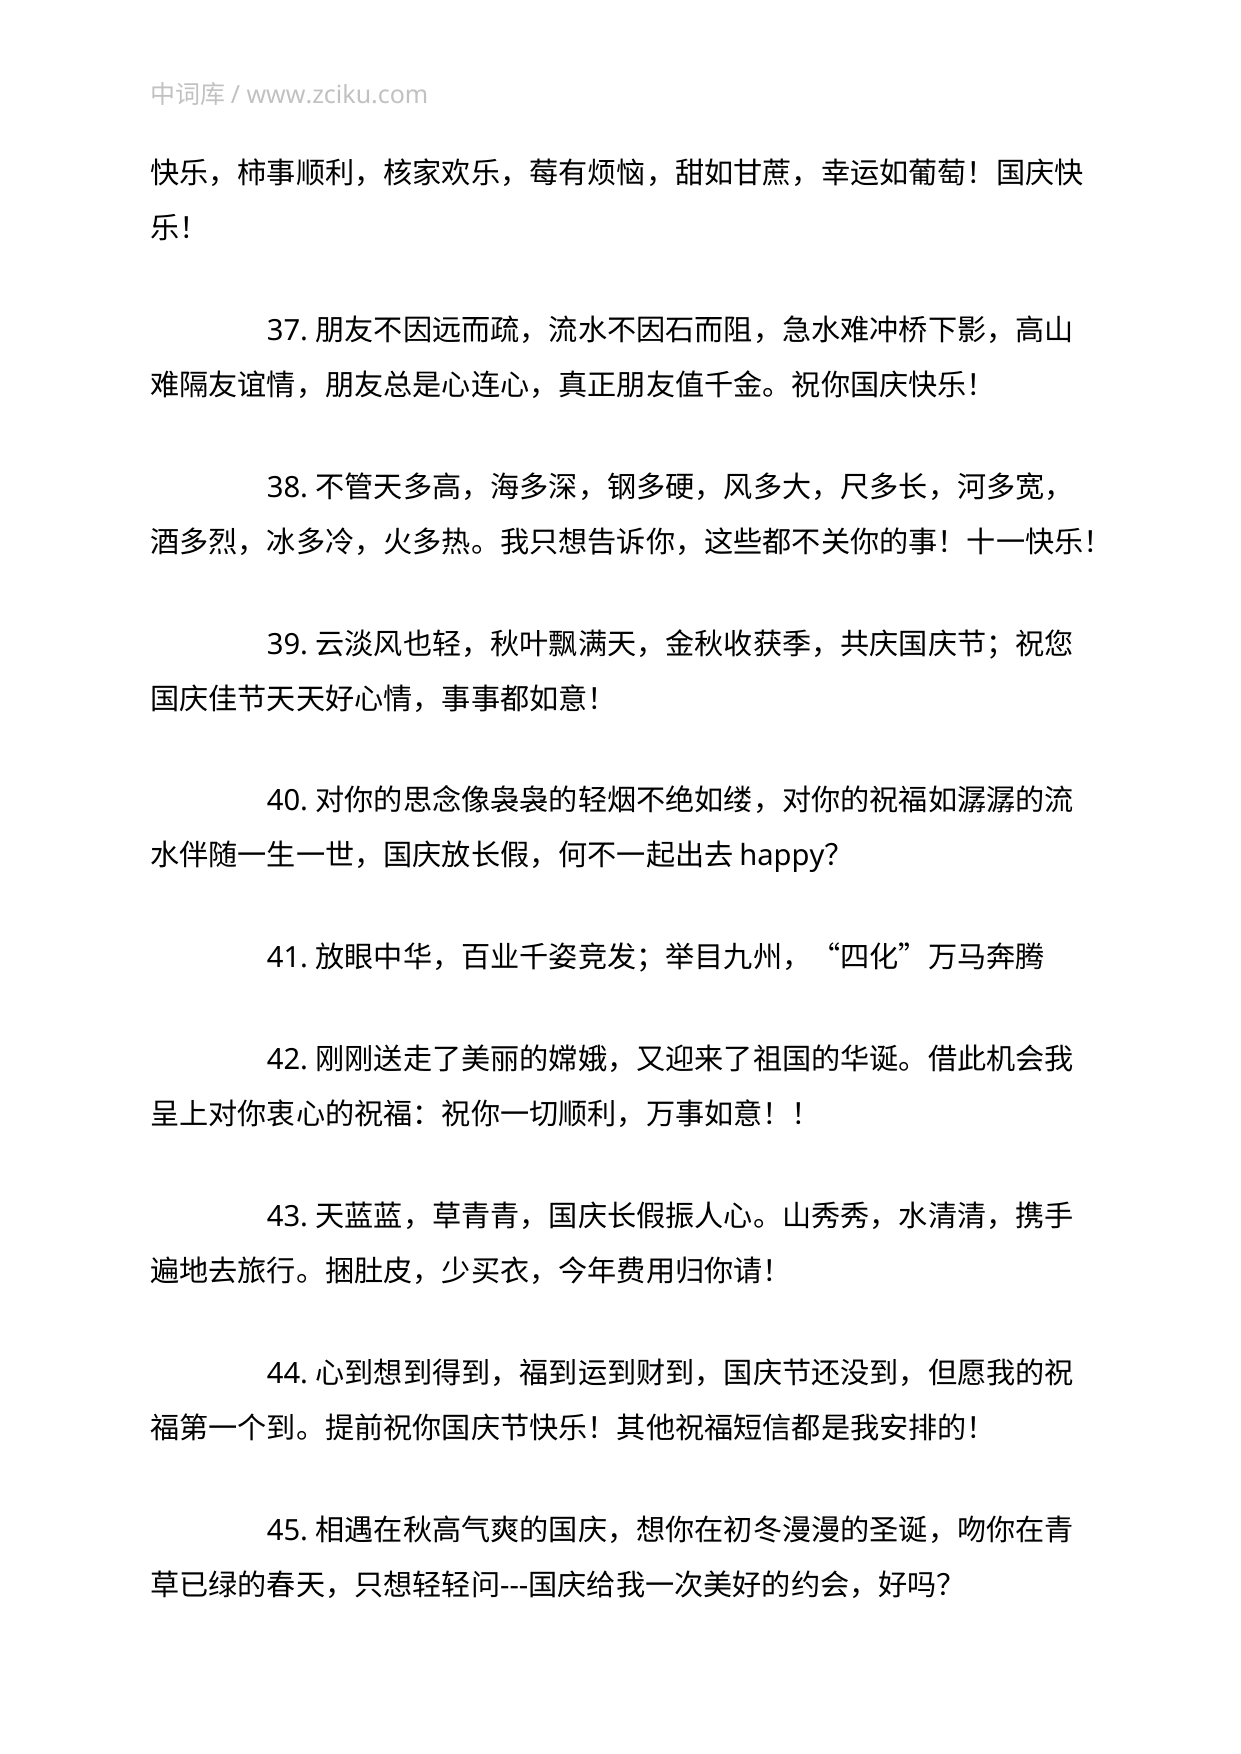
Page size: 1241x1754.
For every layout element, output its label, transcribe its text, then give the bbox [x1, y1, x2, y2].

text 39. 云淡风也轻，秋叶飘满天，金秋收获季，共庆国庆节；祝您国庆佳节天天好心情，事事都如意！ [150, 620, 1090, 717]
text 45. 相遇在秋高气爽的国庆，想你在初冬漫漫的圣诞，吻你在青草已绿的春天，只想轻轻问---国庆给我一次美好的约会，好吗？ [150, 1506, 1090, 1604]
text 41. 放眼中华，百业千姿竞发；举目九州，“四化”万马奔腾 [150, 934, 1090, 976]
text 43. 天蓝蓝，草青青，国庆长假振人心。山秀秀，水清清，携手遍地去旅行。捆肚皮，少买衣，今年费用归你请！ [150, 1193, 1090, 1290]
text 42. 刚刚送走了美丽的嫦娥，又迎来了祖国的华诞。借此机会我呈上对你衷心的祝福：祝你一切顺利，万事如意！！ [150, 1036, 1090, 1133]
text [150, 150, 1090, 247]
text 37. 朋友不因远而疏，流水不因石而阻，急水难冲桥下影，高山难隔友谊情，朋友总是心连心，真正朋友值千金。祝你国庆快乐！ [150, 307, 1090, 404]
text 44. 心到想到得到，福到运到财到，国庆节还没到，但愿我的祝福第一个到。提前祝你国庆节快乐！其他祝福短信都是我安排的！ [150, 1349, 1090, 1447]
text 40. 对你的思念像袅袅的轻烟不绝如缕，对你的祝福如潺潺的流水伴随一生一世，国庆放长假，何不一起出去happy？ [150, 777, 1090, 874]
text 38. 不管天多高，海多深，钢多硬，风多大，尺多长，河多宽，酒多烈，冰多冷，火多热。我只想告诉你，这些都不关你的事！十一快乐！ [150, 463, 1090, 561]
